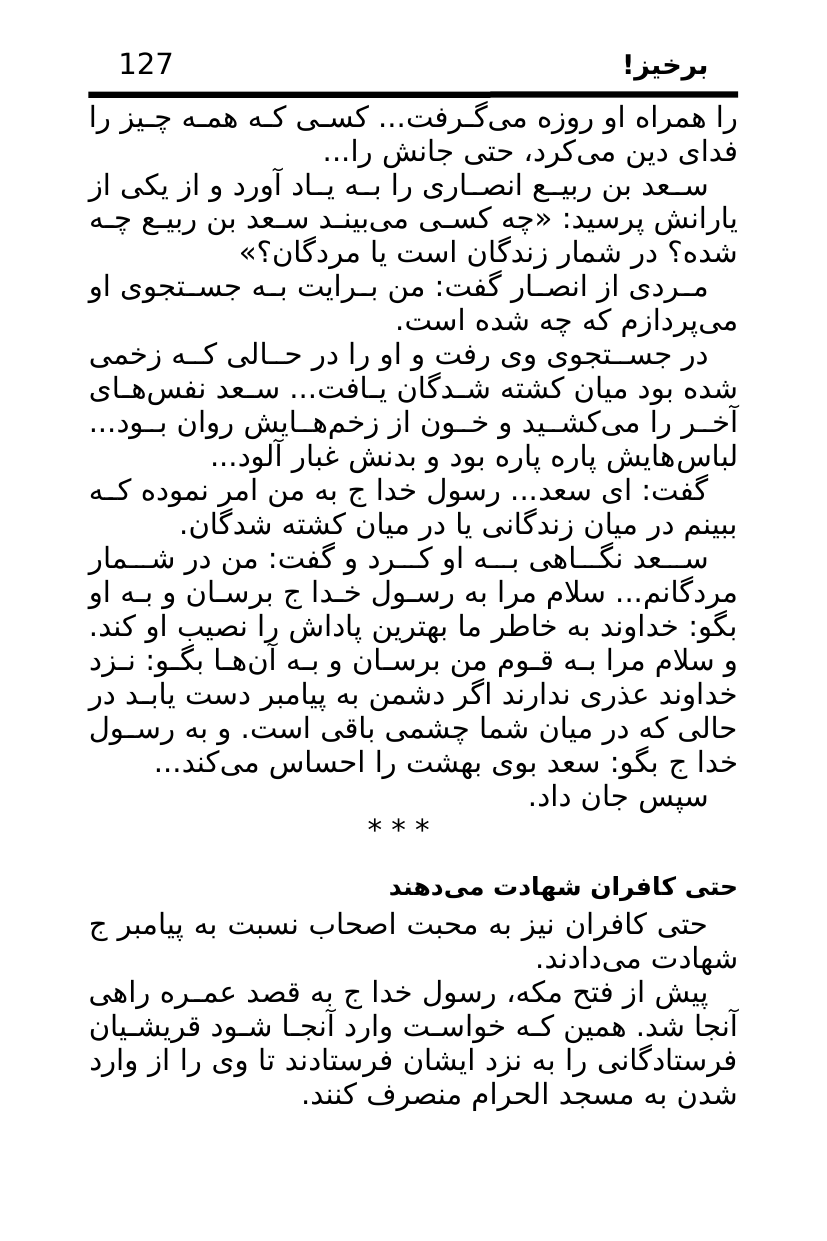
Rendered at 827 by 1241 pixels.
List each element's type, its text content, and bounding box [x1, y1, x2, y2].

text حتی کافران نیز به محبت اصحاب نسبت به پیامبر ج شهادت می‌دادند. [89, 907, 738, 975]
text در جستجوی وی رفت و او را در حالی که زخمی شده بود میان کشته شدگان یافت... سعد نفس‌های آخر را می‌کشید و خون از زخم‌هایش روان بود... لباس‌هایش پاره پاره بود و بدنش غبار آلود... [89, 338, 738, 473]
text پیش از فتح مکه، رسول خدا ج به قصد عمره راهی آنجا شد. همین که خواست وارد آنجا شود قریشیان فرستادگانی را به نزد ایشان فرستادند تا وی را از وارد شدن به مسجد الحرام منصرف کنند. [89, 975, 738, 1111]
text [89, 100, 738, 168]
text سعد بن ربیع انصاری را به یاد آورد و از یکی از یارانش پرسید: «چه کسی می‌بیند سعد بن ربیع چه شده؟ در شمار زندگان است یا مردگان؟» [89, 168, 738, 270]
text سعد نگاهی به او کرد و گفت: من در شمار مردگانم... سلام مرا به رسول خدا ج برسان و به او بگو: خداوند به خاطر ما بهترین پاداش را نصیب او کند. و سلام مرا به قوم من برسان و به آن‌ها بگو: نزد خداوند عذری ندارند اگر دشمن به پیامبر دست یابد در حالی که در میان شما چشمی باقی است. و به رسول خدا ج بگو: سعد بوی بهشت را احساس می‌کند... [89, 541, 738, 779]
text * * * [89, 813, 738, 847]
text سپس جان داد. [89, 779, 738, 813]
text حتی کافران شهادت می‌دهند [89, 872, 738, 901]
text مردی از انصار گفت: من برایت به جستجوی او می‌پردازم که چه شده است. [89, 270, 738, 338]
text گفت: ای سعد... رسول خدا ج به من امر نموده که ببینم در میان زندگانی یا در میان کشته شدگان. [89, 473, 738, 541]
